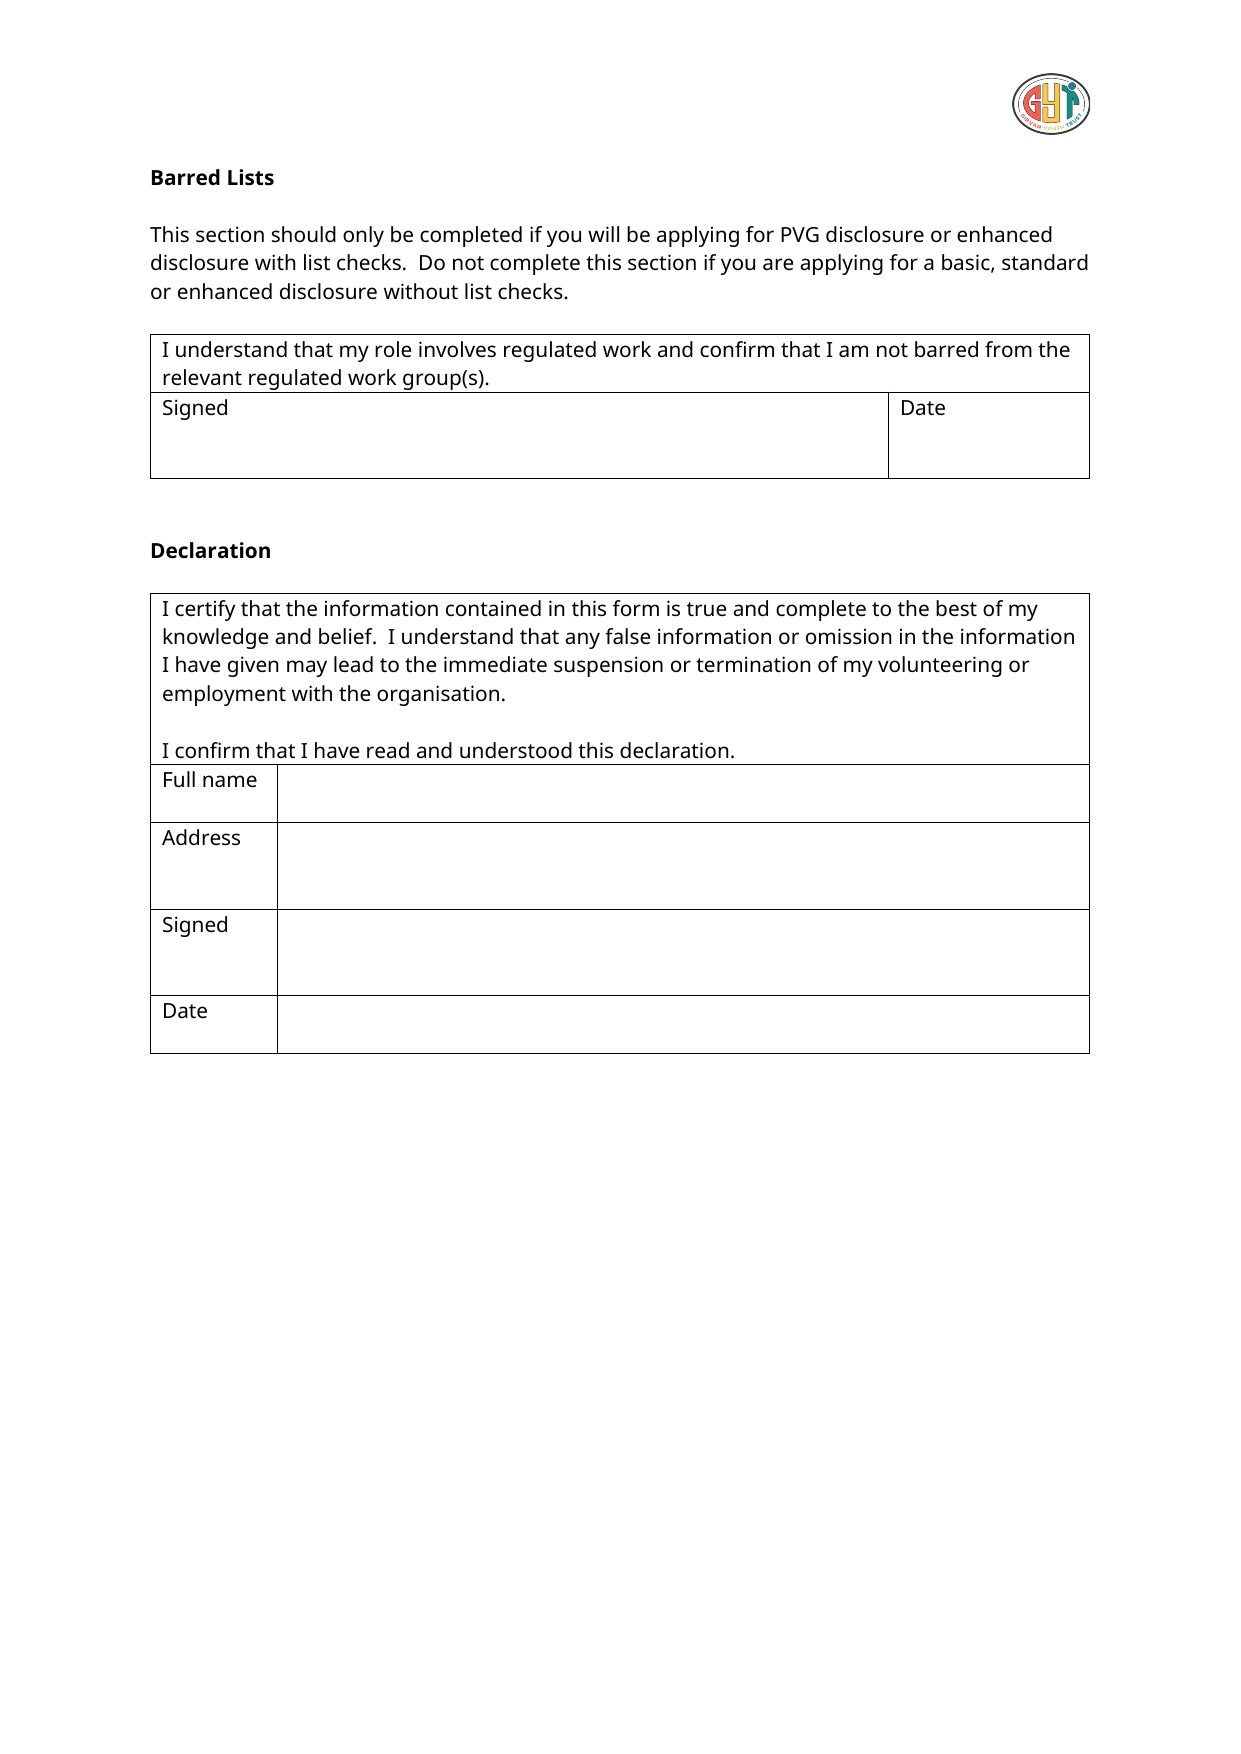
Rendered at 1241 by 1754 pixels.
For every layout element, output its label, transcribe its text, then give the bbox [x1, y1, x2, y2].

table_cell [278, 910, 1089, 995]
table_cell [278, 765, 1089, 822]
table_cell Full name [151, 765, 277, 822]
text Barred Lists [150, 163, 1090, 191]
table_cell Signed [151, 393, 888, 478]
text Declaration [150, 536, 1090, 564]
table_cell Address [151, 823, 277, 909]
table_cell Date [889, 393, 1089, 478]
table_cell Signed [151, 910, 277, 995]
text This section should only be completed if you will be applying for PVG disclosure or enhanced disclosure with list checks. Do not complete this section if you are applying for a basic, standard or enhanced disclosure without list checks. [150, 220, 1090, 305]
table_cell [278, 823, 1089, 909]
table_header I understand that my role involves regulated work and confirm that I am not barred from the relevant regulated work group(s). [151, 335, 1089, 392]
table_cell Date [151, 996, 277, 1053]
table_header I certify that the information contained in this form is true and complete to the best of my knowledge and belief. I understand that any false information or omission in the information I have given may lead to the immediate suspension or termination of my volunteering or employment with the organisation. I confirm that I have read and understood this declaration. [151, 594, 1089, 764]
table_cell [278, 996, 1089, 1053]
picture [1012, 73, 1091, 135]
